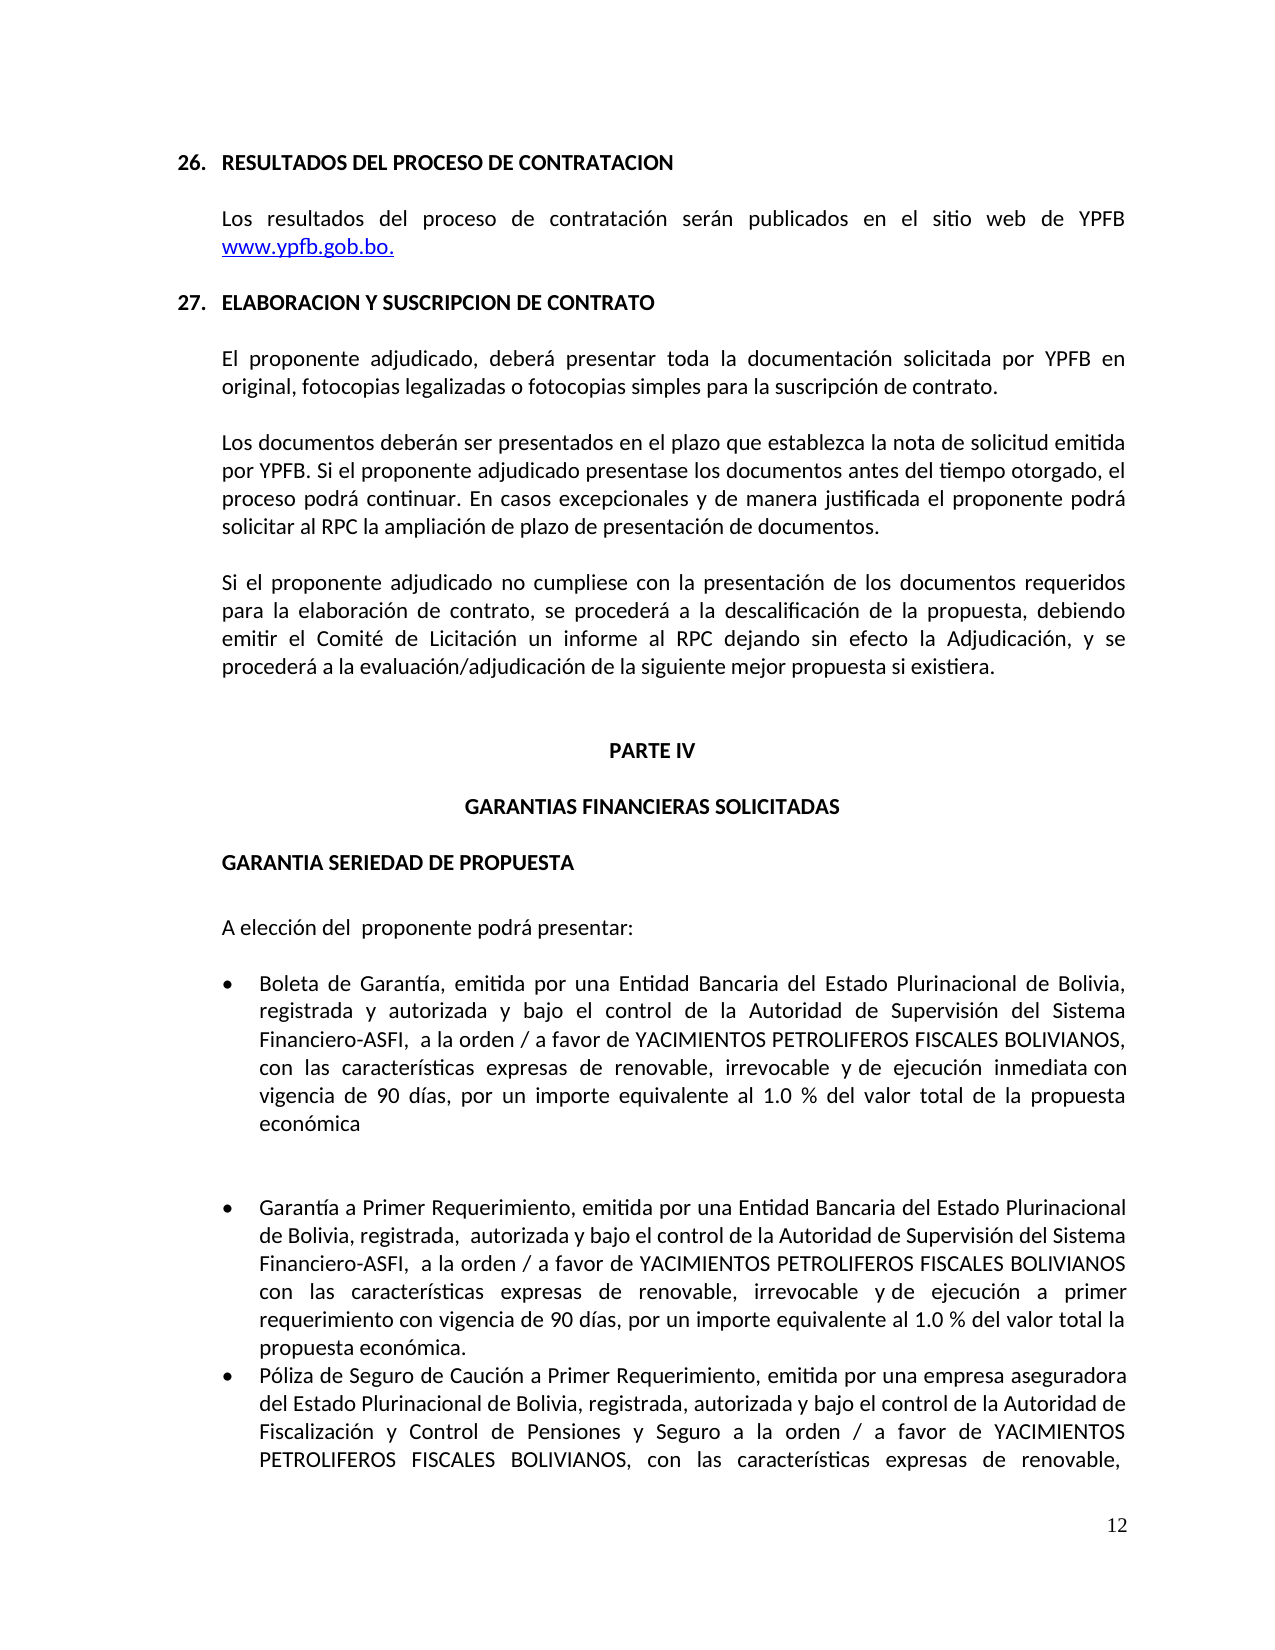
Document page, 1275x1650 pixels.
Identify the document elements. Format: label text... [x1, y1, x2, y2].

text PARTE IV [177, 736, 1127, 764]
list Boleta de Garantía, emitida por una Entidad Bancaria del Estado Plurinacional de Bolivia, registrada y autorizada y bajo el control de la Autoridad de Supervisión del Sistema Financiero-ASFI, a la orden / a favor de YACIMIENTOS PETROLIFEROS FISCALES BOLIVIANOS, con las características expresas de renovable, irrevocable y de ejecución inmediata con vigencia de 90 días, por un importe equivalente al 1.0 % del valor total de la propuesta económica [222, 969, 1127, 1137]
list ELABORACION Y SUSCRIPCION DE CONTRATO [177, 288, 1127, 316]
text Si el proponente adjudicado no cumpliese con la presentación de los documentos requeridos para la elaboración de contrato, se procederá a la descalificación de la propuesta, debiendo emitir el Comité de Licitación un informe al RPC dejando sin efecto la Adjudicación, y se procederá a la evaluación/adjudicación de la siguiente mejor propuesta si existiera. [222, 568, 1127, 680]
text El proponente adjudicado, deberá presentar toda la documentación solicitada por YPFB en original, fotocopias legalizadas o fotocopias simples para la suscripción de contrato. [222, 344, 1127, 400]
list RESULTADOS DEL PROCESO DE CONTRATACION [177, 148, 1127, 176]
list Garantía a Primer Requerimiento, emitida por una Entidad Bancaria del Estado Plurinacional de Bolivia, registrada, autorizada y bajo el control de la Autoridad de Supervisión del Sistema Financiero-ASFI, a la orden / a favor de YACIMIENTOS PETROLIFEROS FISCALES BOLIVIANOS con las características expresas de renovable, irrevocable y de ejecución a primer requerimiento con vigencia de 90 días, por un importe equivalente al 1.0 % del valor total la propuesta económica. [222, 1193, 1127, 1361]
text GARANTIA SERIEDAD DE PROPUESTA [222, 848, 1127, 876]
text Los resultados del proceso de contratación serán publicados en el sitio web de YPFB www.ypfb.gob.bo. [222, 204, 1127, 260]
text A elección del proponente podrá presentar: [222, 913, 1127, 941]
text GARANTIAS FINANCIERAS SOLICITADAS [177, 792, 1127, 820]
text Los documentos deberán ser presentados en el plazo que establezca la nota de solicitud emitida por YPFB. Si el proponente adjudicado presentase los documentos antes del tiempo otorgado, el proceso podrá continuar. En casos excepcionales y de manera justificada el proponente podrá solicitar al RPC la ampliación de plazo de presentación de documentos. [222, 428, 1127, 540]
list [222, 1361, 1127, 1473]
